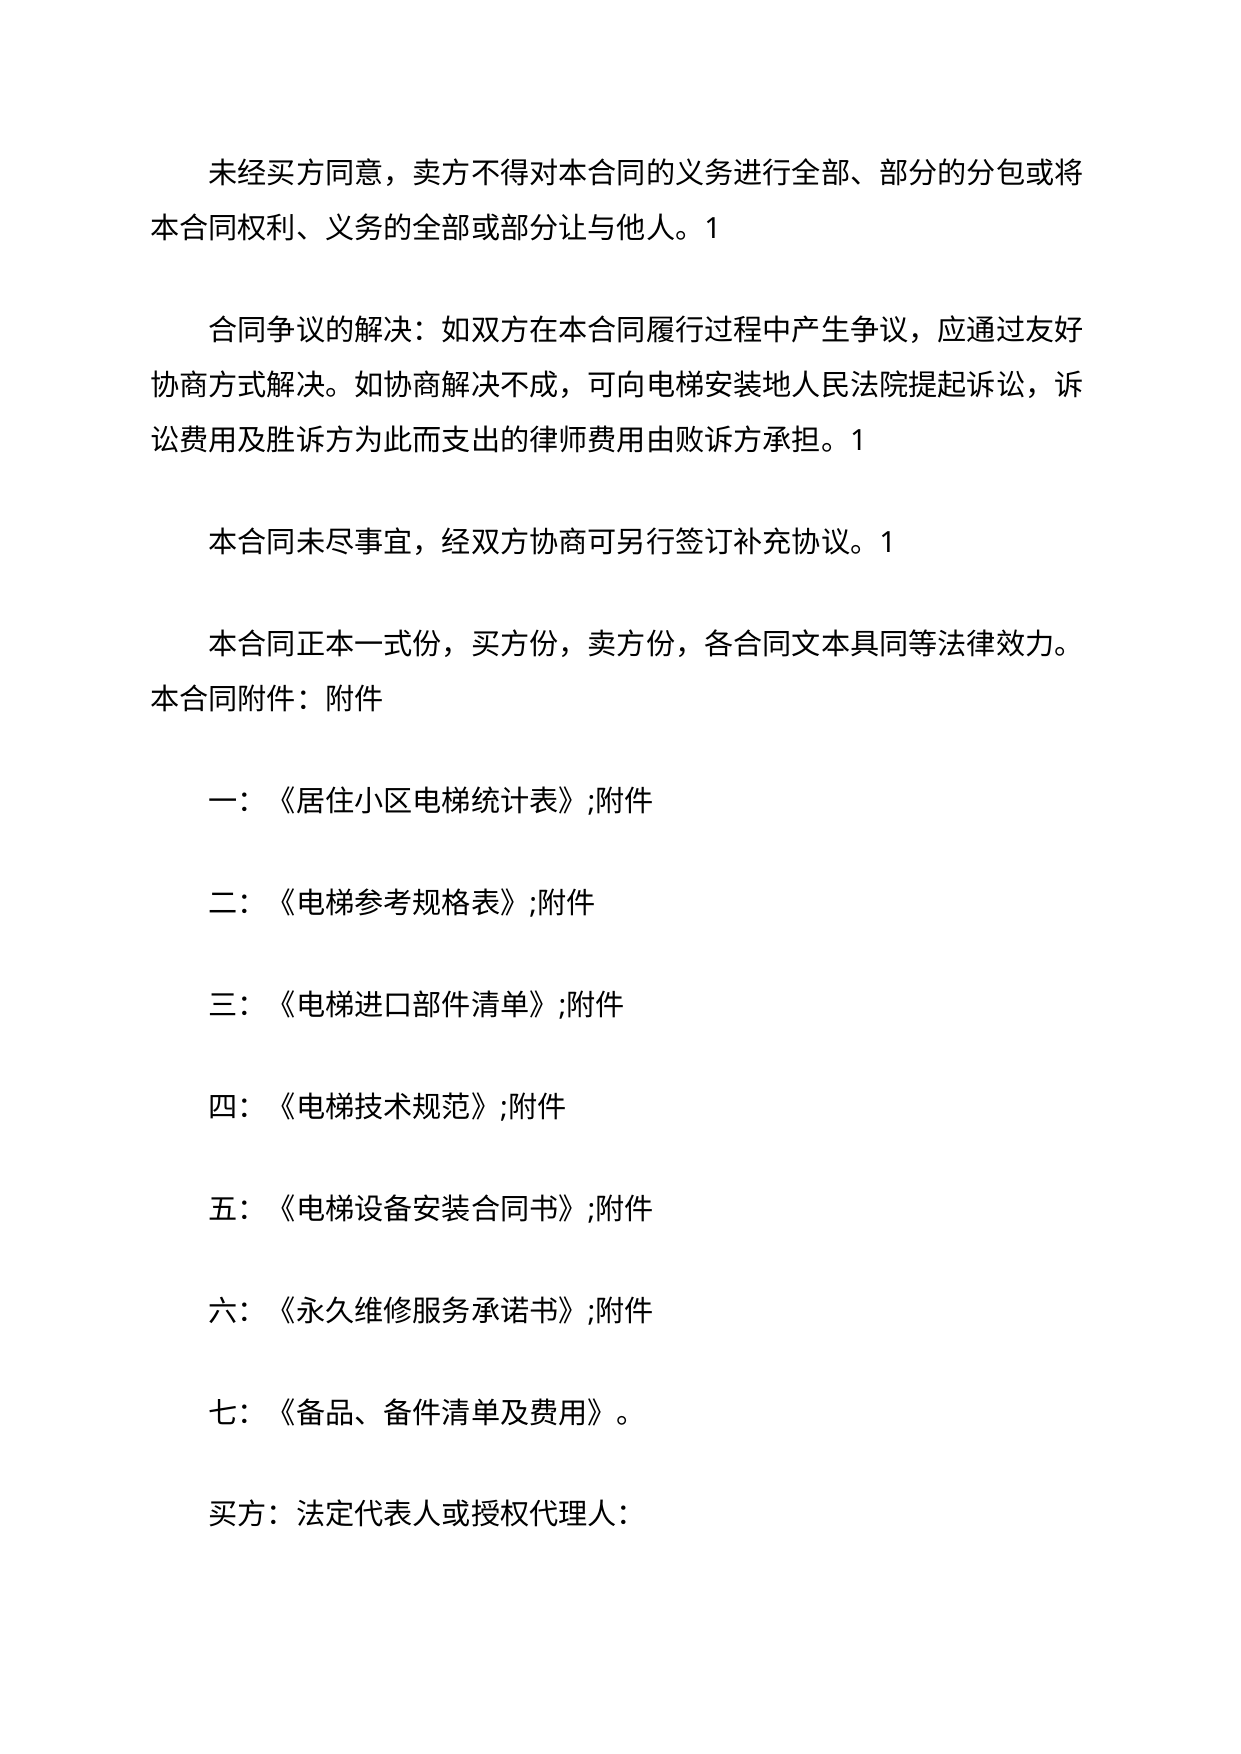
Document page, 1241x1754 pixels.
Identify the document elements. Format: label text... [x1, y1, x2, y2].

text 未经买方同意，卖方不得对本合同的义务进行全部、部分的分包或将本合同权利、义务的全部或部分让与他人。1 [150, 150, 1090, 247]
text 本合同未尽事宜，经双方协商可另行签订补充协议。1 [150, 519, 1090, 561]
text 五：《电梯设备安装合同书》;附件 [150, 1185, 1090, 1228]
text 四：《电梯技术规范》;附件 [150, 1083, 1090, 1126]
text 合同争议的解决：如双方在本合同履行过程中产生争议，应通过友好协商方式解决。如协商解决不成，可向电梯安装地人民法院提起诉讼，诉讼费用及胜诉方为此而支出的律师费用由败诉方承担。1 [150, 307, 1090, 459]
text 一：《居住小区电梯统计表》;附件 [150, 777, 1090, 820]
text 三：《电梯进口部件清单》;附件 [150, 981, 1090, 1024]
text 买方：法定代表人或授权代理人： [150, 1491, 1090, 1533]
text 六：《永久维修服务承诺书》;附件 [150, 1287, 1090, 1329]
text 本合同正本一式份，买方份，卖方份，各合同文本具同等法律效力。本合同附件：附件 [150, 621, 1090, 718]
text 二：《电梯参考规格表》;附件 [150, 879, 1090, 922]
text 七：《备品、备件清单及费用》。 [150, 1389, 1090, 1431]
